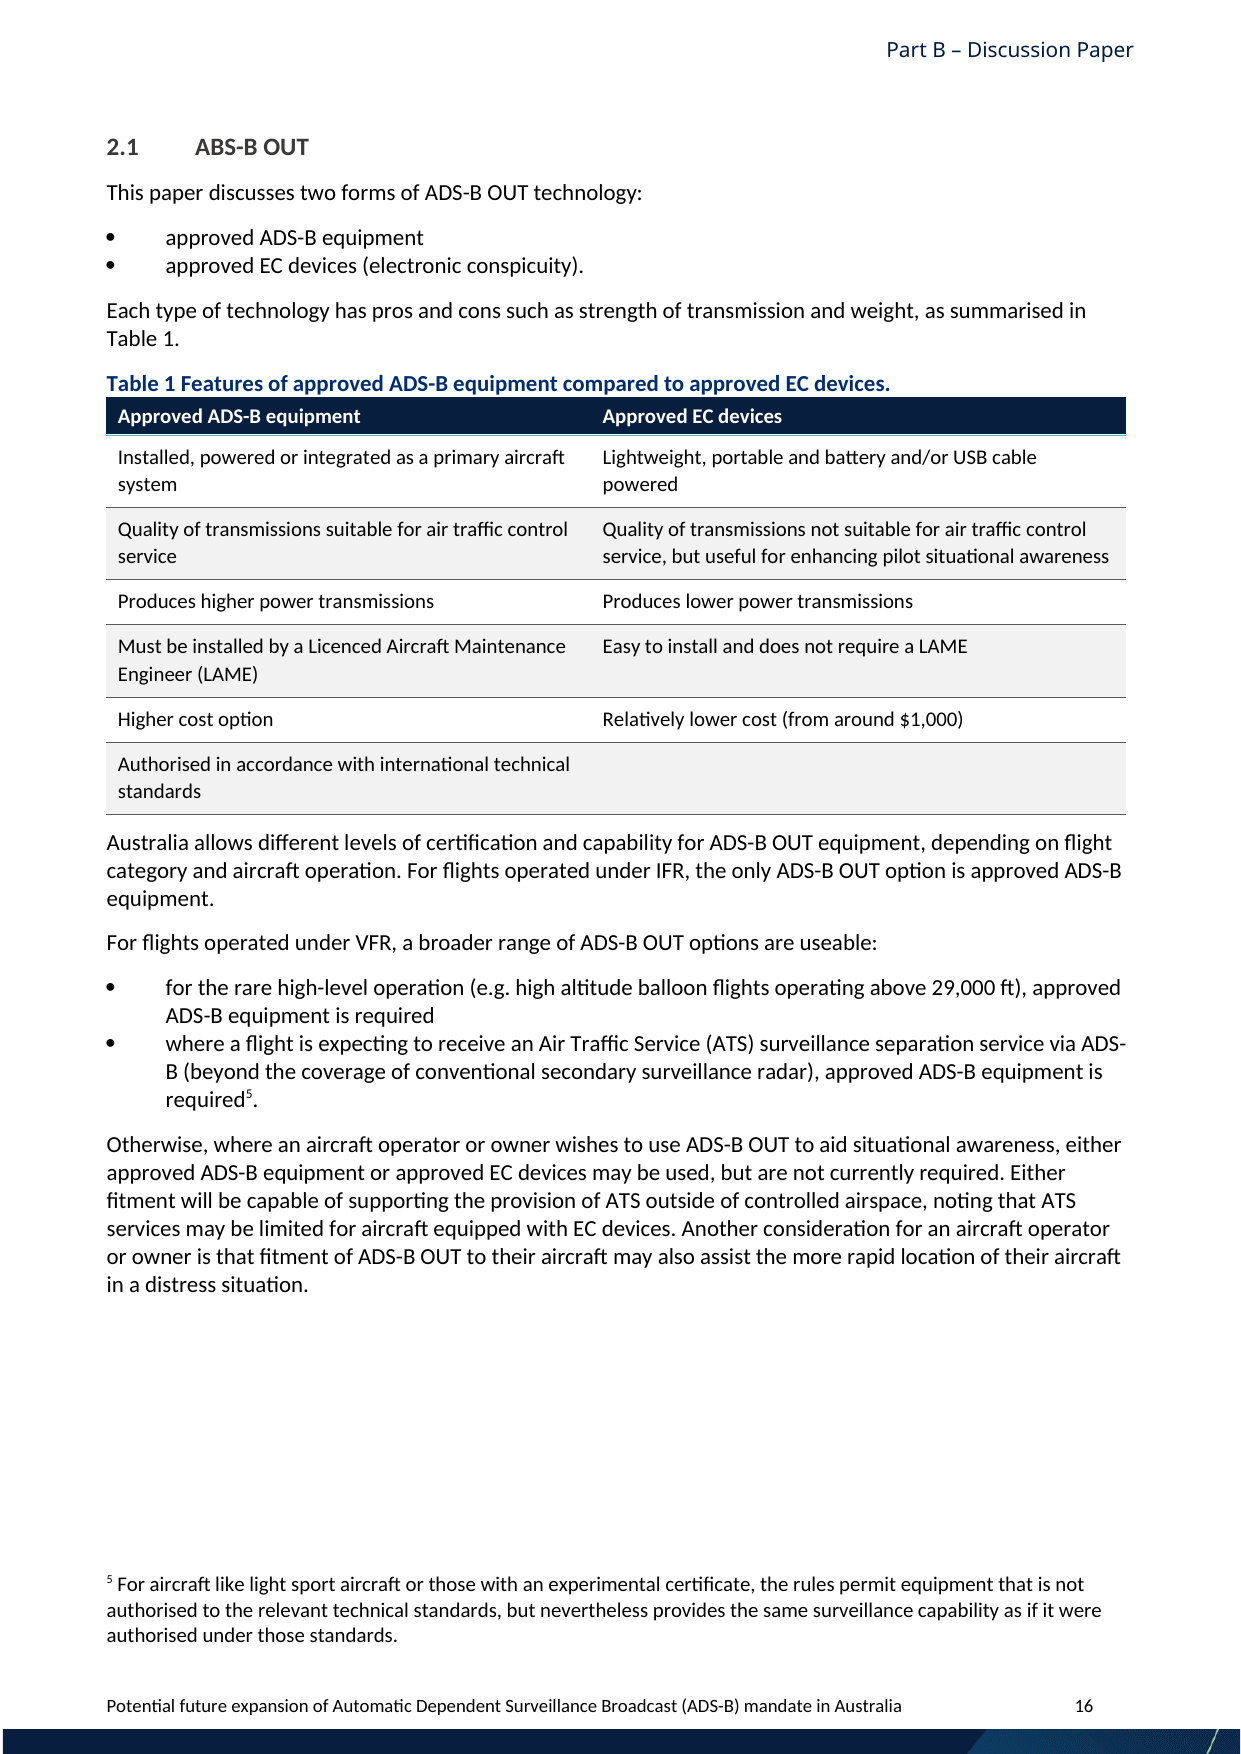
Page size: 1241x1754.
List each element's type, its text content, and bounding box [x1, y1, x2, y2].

table_cell Quality of transmissions not suitable for air traffic control service, but useful for enhancing pilot situational awareness [591, 508, 1126, 579]
subtitle 2.1 ABS-B OUT [106, 131, 1134, 162]
table_cell Easy to install and does not require a LAME [591, 625, 1126, 697]
table_cell Quality of transmissions suitable for air traffic control service [106, 508, 591, 579]
table_header Approved EC devices [591, 397, 1126, 434]
text Australia allows different levels of certification and capability for ADS-B OUT equipment, depending on flight category and aircraft operation. For flights operated under IFR, the only ADS-B OUT option is approved ADS-B equipment. [106, 828, 1134, 912]
table_cell Relatively lower cost (from around $1,000) [591, 698, 1126, 742]
table_cell Higher cost option [106, 698, 591, 742]
table_cell Authorised in accordance with international technical standards [106, 743, 591, 814]
table_cell Must be installed by a Licenced Aircraft Maintenance Engineer (LAME) [106, 625, 591, 697]
table_cell Installed, powered or integrated as a primary aircraft system [106, 436, 591, 507]
table_cell Produces higher power transmissions [106, 580, 591, 624]
picture [2, 1729, 1241, 1754]
list approved EC devices (electronic conspicuity). [106, 251, 1134, 279]
text This paper discusses two forms of ADS-B OUT technology: [106, 178, 1134, 207]
list for the rare high-level operation (e.g. high altitude balloon flights operating above 29,000 ft), approved ADS-B equipment is required [106, 973, 1134, 1029]
subtitle Table 1 Features of approved ADS-B equipment compared to approved EC devices. [106, 369, 1134, 397]
text Each type of technology has pros and cons such as strength of transmission and weight, as summarised in Table 1. [106, 296, 1134, 352]
text For flights operated under VFR, a broader range of ADS-B OUT options are useable: [106, 928, 1134, 956]
list approved ADS-B equipment [106, 223, 1134, 251]
table_cell [591, 743, 1126, 814]
table_header Approved ADS-B equipment [106, 397, 591, 434]
text Otherwise, where an aircraft operator or owner wishes to use ADS-B OUT to aid situational awareness, either approved ADS-B equipment or approved EC devices may be used, but are not currently required. Either fitment will be capable of supporting the provision of ATS outside of controlled airspace, noting that ATS services may be limited for aircraft equipped with EC devices. Another consideration for an aircraft operator or owner is that fitment of ADS-B OUT to their aircraft may also assist the more rapid location of their aircraft in a distress situation. [106, 1130, 1134, 1298]
list where a flight is expecting to receive an Air Traffic Service (ATS) surveillance separation service via ADS-B (beyond the coverage of conventional secondary surveillance radar), approved ADS-B equipment is required. [106, 1029, 1134, 1113]
table_cell Produces lower power transmissions [591, 580, 1126, 624]
table_cell Lightweight, portable and battery and/or USB cable powered [591, 436, 1126, 507]
